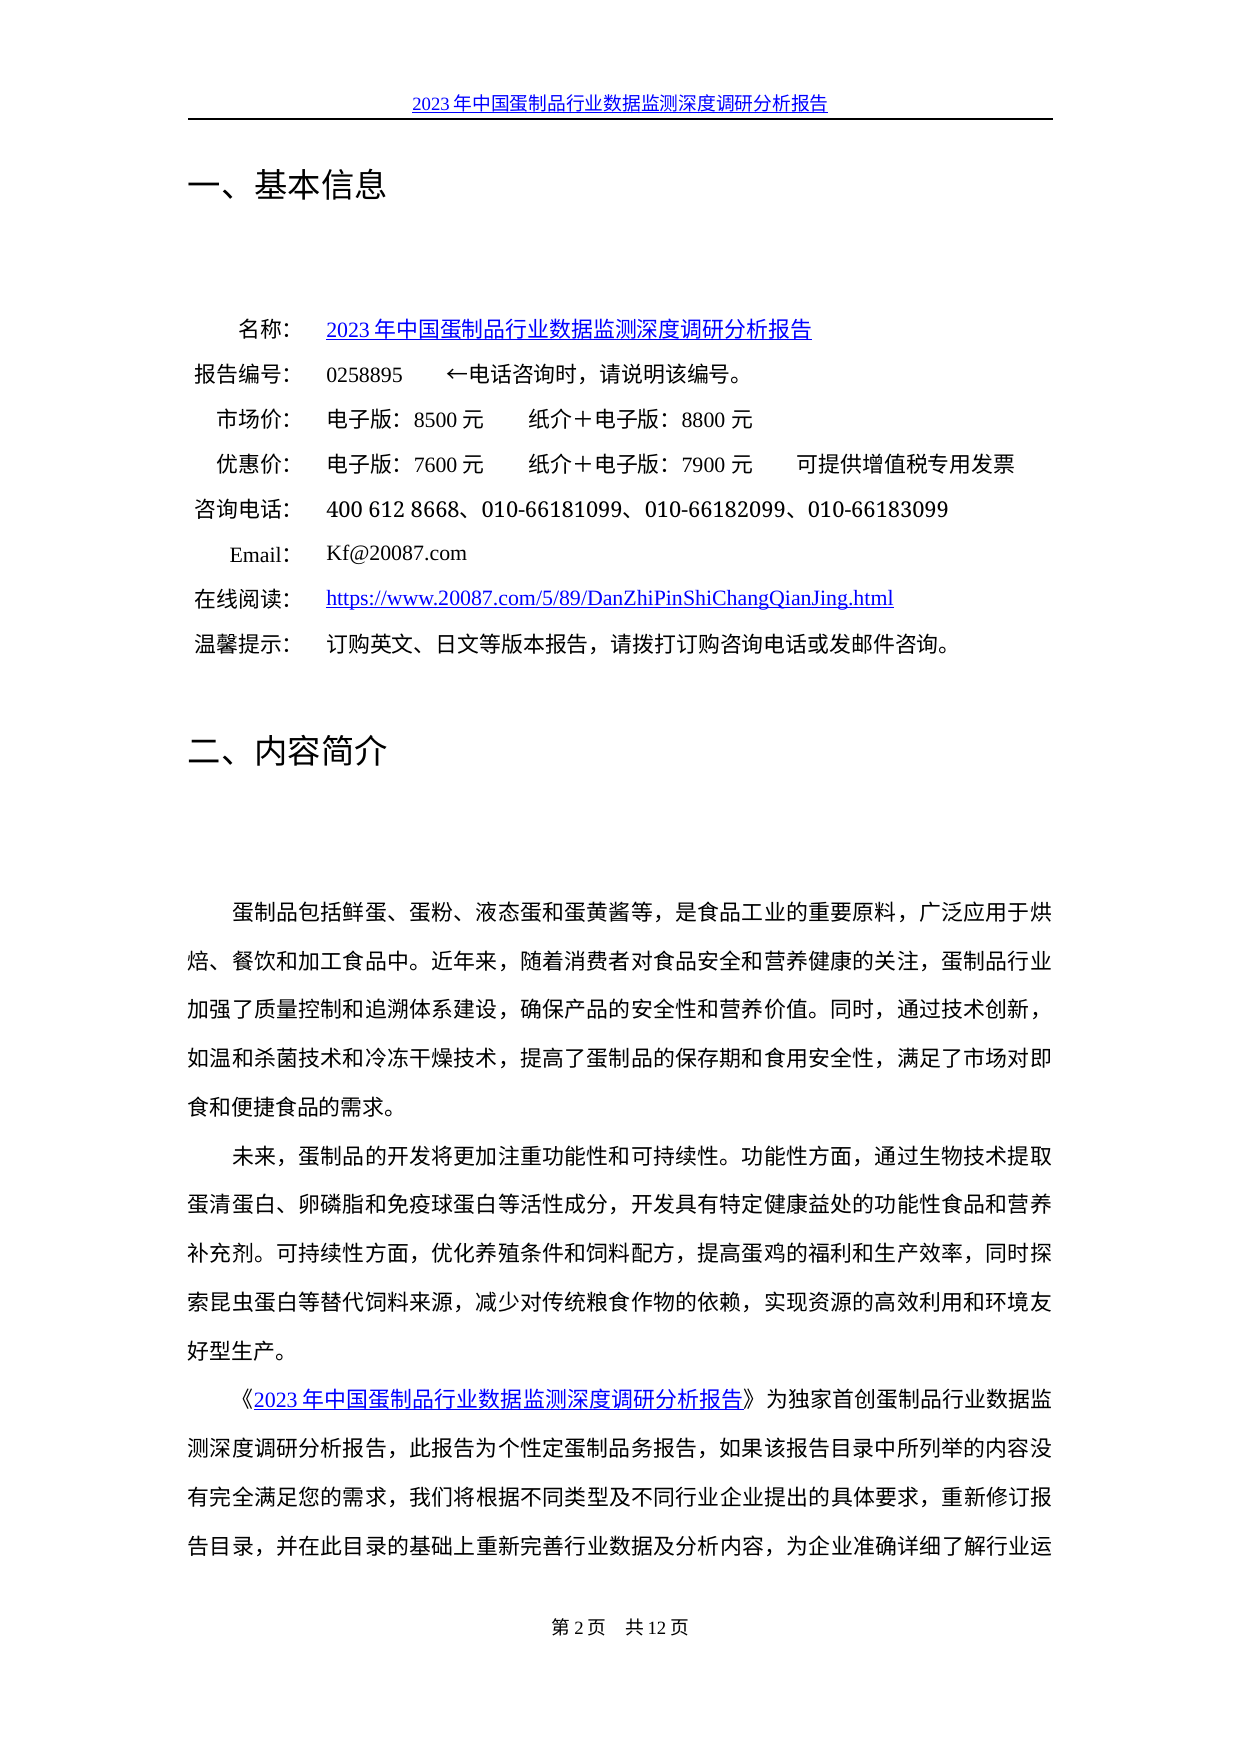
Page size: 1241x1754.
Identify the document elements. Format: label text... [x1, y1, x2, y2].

table_cell 报告编号： [167, 357, 315, 402]
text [187, 894, 1053, 1561]
table_cell 优惠价： [167, 447, 315, 492]
table_cell Email： [167, 537, 315, 582]
table_cell 电子版：8500 元 纸介＋电子版：8800 元 [315, 402, 1073, 447]
table_cell [315, 582, 1073, 627]
table_cell 400 612 8668、010-66181099、010-66182099、010-66183099 [315, 492, 1073, 537]
table_cell 温馨提示： [167, 627, 315, 672]
title 一、基本信息 [187, 150, 1053, 215]
table_cell 咨询电话： [167, 492, 315, 537]
table_header 2023年中国蛋制品行业数据监测深度调研分析报告 [315, 312, 1073, 357]
table_cell 在线阅读： [167, 582, 315, 627]
table_cell 电子版：7600 元 纸介＋电子版：7900 元 可提供增值税专用发票 [315, 447, 1073, 492]
table_cell 0258895 ←电话咨询时，请说明该编号。 [315, 357, 1073, 402]
table_cell 订购英文、日文等版本报告，请拨打订购咨询电话或发邮件咨询。 [315, 627, 1073, 672]
title 二、内容简介 [187, 717, 1053, 782]
table_cell Kf@20087.com [315, 537, 1073, 582]
table_cell 市场价： [167, 402, 315, 447]
table_header 名称： [167, 312, 315, 357]
